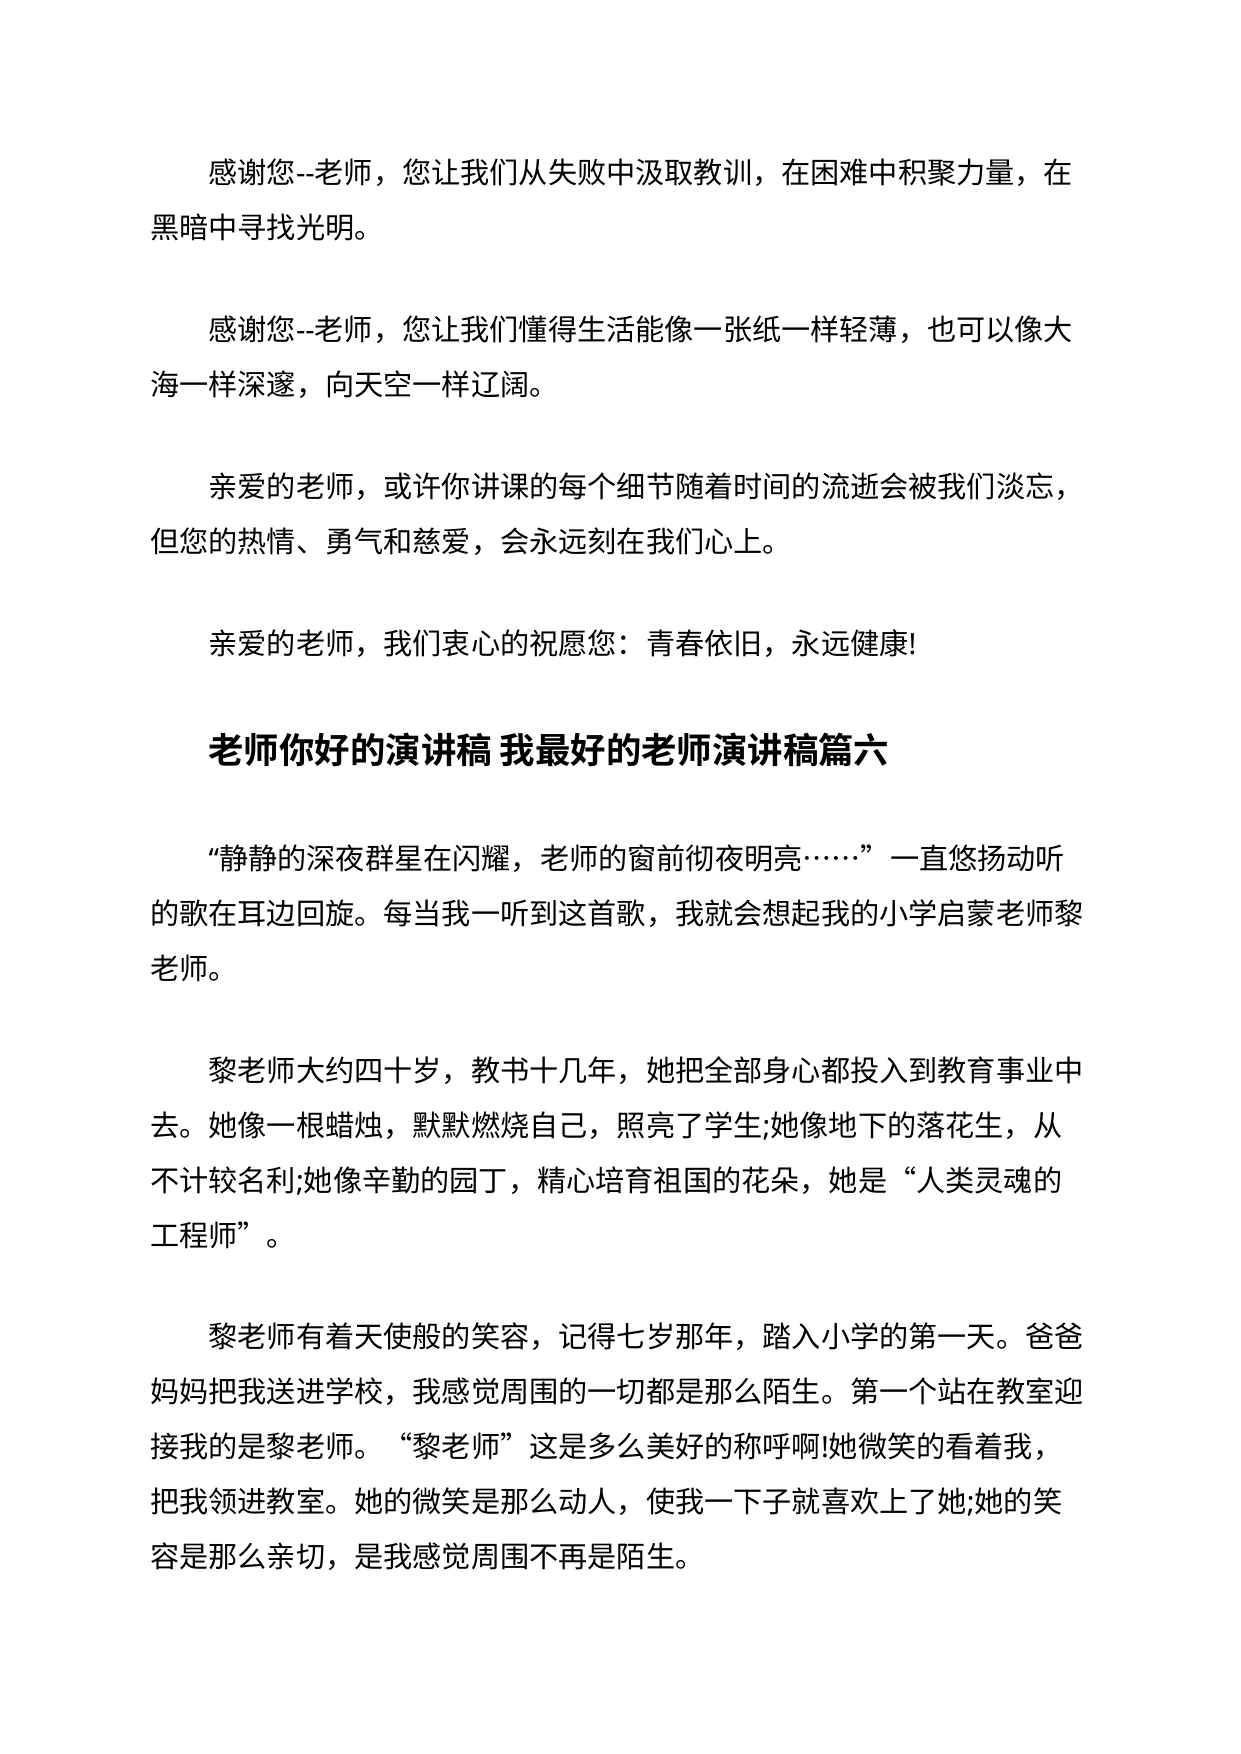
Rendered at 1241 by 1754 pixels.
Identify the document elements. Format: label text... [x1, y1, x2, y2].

text 亲爱的老师，我们衷心的祝愿您：青春依旧，永远健康! [150, 620, 1090, 663]
text “静静的深夜群星在闪耀，老师的窗前彻夜明亮……”一直悠扬动听的歌在耳边回旋。每当我一听到这首歌，我就会想起我的小学启蒙老师黎老师。 [150, 836, 1090, 988]
text 感谢您--老师，您让我们懂得生活能像一张纸一样轻薄，也可以像大海一样深邃，向天空一样辽阔。 [150, 307, 1090, 404]
text 亲爱的老师，或许你讲课的每个细节随着时间的流逝会被我们淡忘，但您的热情、勇气和慈爱，会永远刻在我们心上。 [150, 463, 1090, 561]
text 黎老师有着天使般的笑容，记得七岁那年，踏入小学的第一天。爸爸妈妈把我送进学校，我感觉周围的一切都是那么陌生。第一个站在教室迎接我的是黎老师。“黎老师”这是多么美好的称呼啊!她微笑的看着我，把我领进教室。她的微笑是那么动人，使我一下子就喜欢上了她;她的笑容是那么亲切，是我感觉周围不再是陌生。 [150, 1314, 1090, 1576]
text 感谢您--老师，您让我们从失败中汲取教训，在困难中积聚力量，在黑暗中寻找光明。 [150, 150, 1090, 247]
text 老师你好的演讲稿 我最好的老师演讲稿篇六 [150, 722, 1090, 773]
text 黎老师大约四十岁，教书十几年，她把全部身心都投入到教育事业中去。她像一根蜡烛，默默燃烧自己，照亮了学生;她像地下的落花生，从不计较名利;她像辛勤的园丁，精心培育祖国的花朵，她是“人类灵魂的工程师”。 [150, 1047, 1090, 1254]
